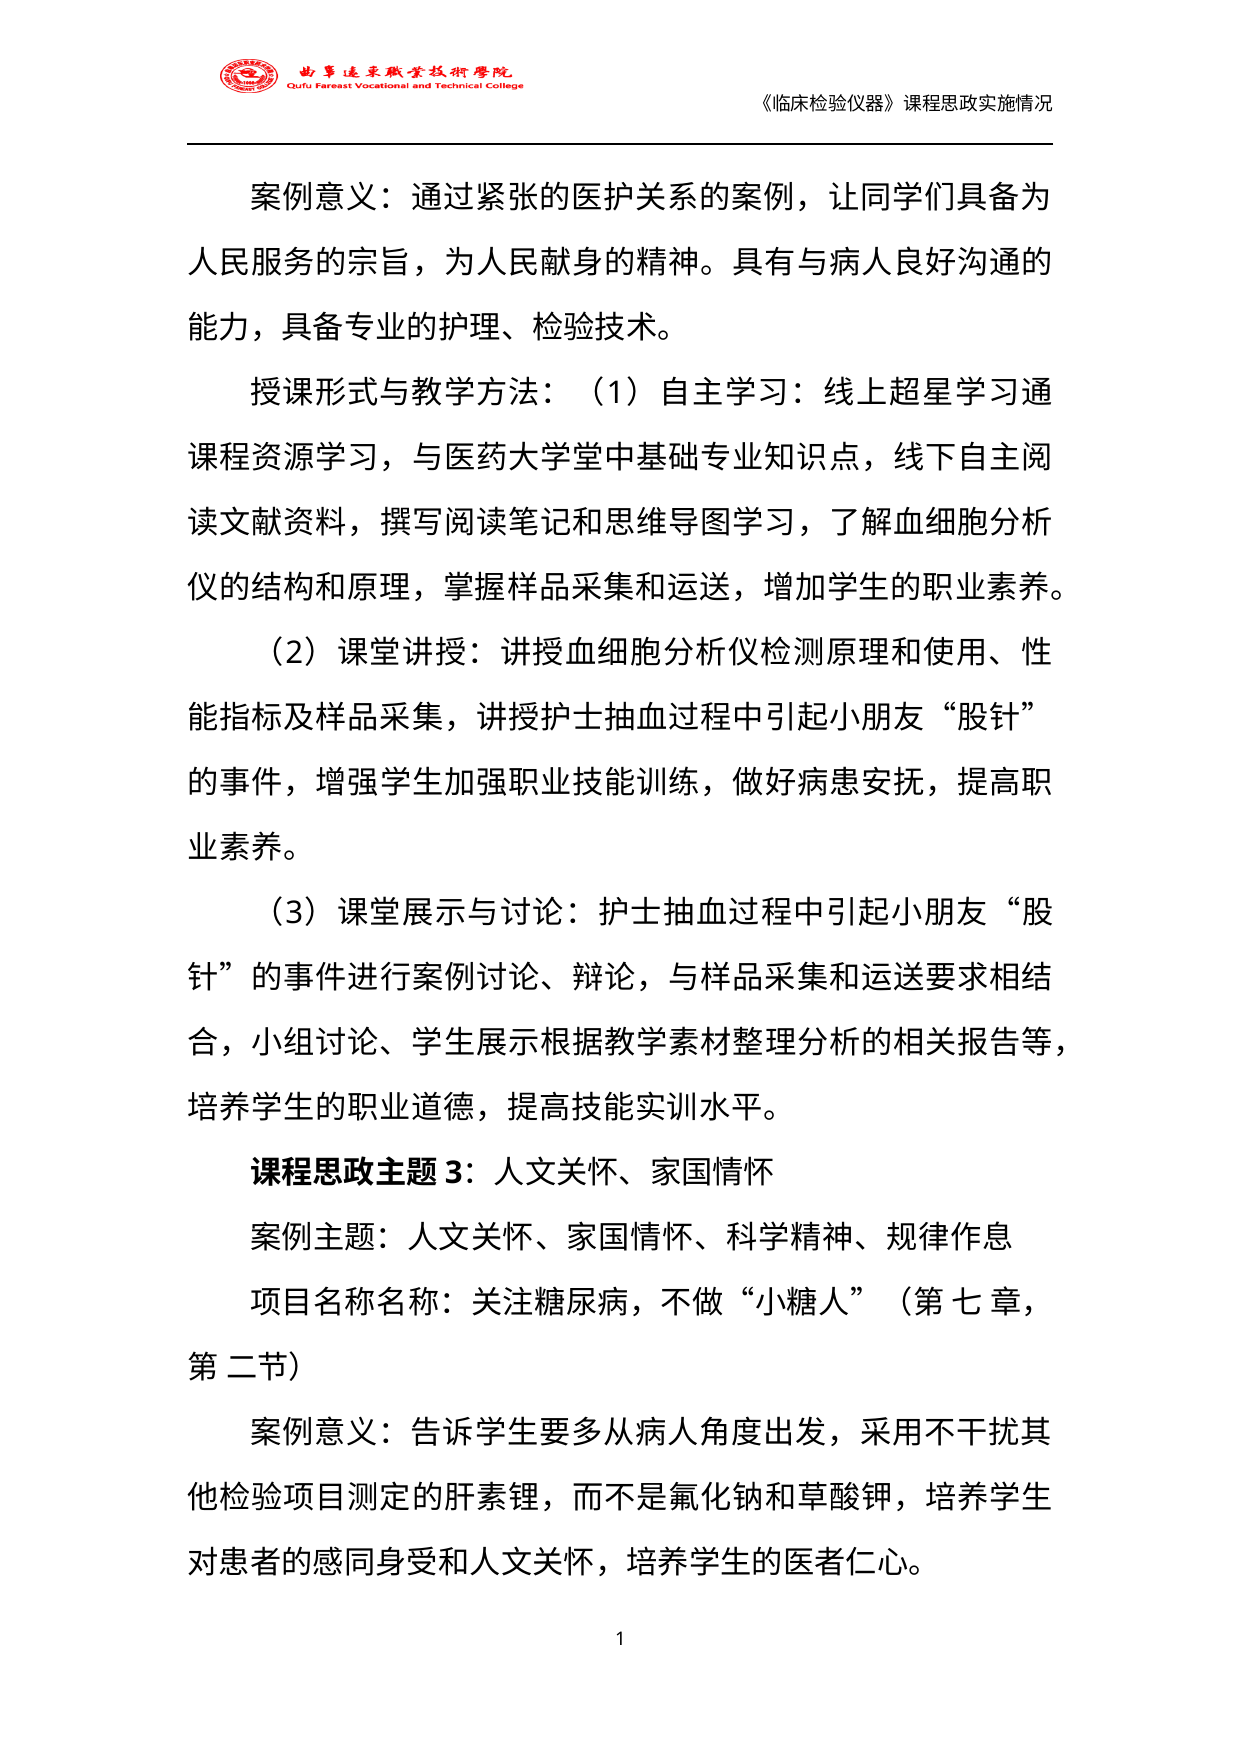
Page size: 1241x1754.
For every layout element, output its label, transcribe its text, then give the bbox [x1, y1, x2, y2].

text （3）课堂展示与讨论：护士抽血过程中引起小朋友“股针”的事件进行案例讨论、辩论，与样品采集和运送要求相结合，小组讨论、学生展示根据教学素材整理分析的相关报告等，培养学生的职业道德，提高技能实训水平。 [187, 877, 1053, 1137]
picture [212, 52, 544, 112]
text （2）课堂讲授：讲授血细胞分析仪检测原理和使用、性能指标及样品采集，讲授护士抽血过程中引起小朋友“股针”的事件，增强学生加强职业技能训练，做好病患安抚，提高职业素养。 [187, 617, 1053, 877]
text 授课形式与教学方法：（1）自主学习：线上超星学习通课程资源学习，与医药大学堂中基础专业知识点，线下自主阅读文献资料，撰写阅读笔记和思维导图学习，了解血细胞分析仪的结构和原理，掌握样品采集和运送，增加学生的职业素养。 [187, 357, 1053, 617]
text 案例意义：通过紧张的医护关系的案例，让同学们具备为人民服务的宗旨，为人民献身的精神。具有与病人良好沟通的能力，具备专业的护理、检验技术。 [187, 162, 1053, 357]
text 案例意义：告诉学生要多从病人角度出发，采用不干扰其他检验项目测定的肝素锂，而不是氟化钠和草酸钾，培养学生对患者的感同身受和人文关怀，培养学生的医者仁心。 [187, 1397, 1053, 1592]
text 课程思政主题 3：人文关怀、家国情怀 [187, 1137, 1053, 1202]
text 案例主题：人文关怀、家国情怀、科学精神、规律作息 [187, 1202, 1053, 1267]
text 项目名称名称：关注糖尿病，不做“小糖人”（第 七 章，第 二节） [187, 1267, 1053, 1397]
